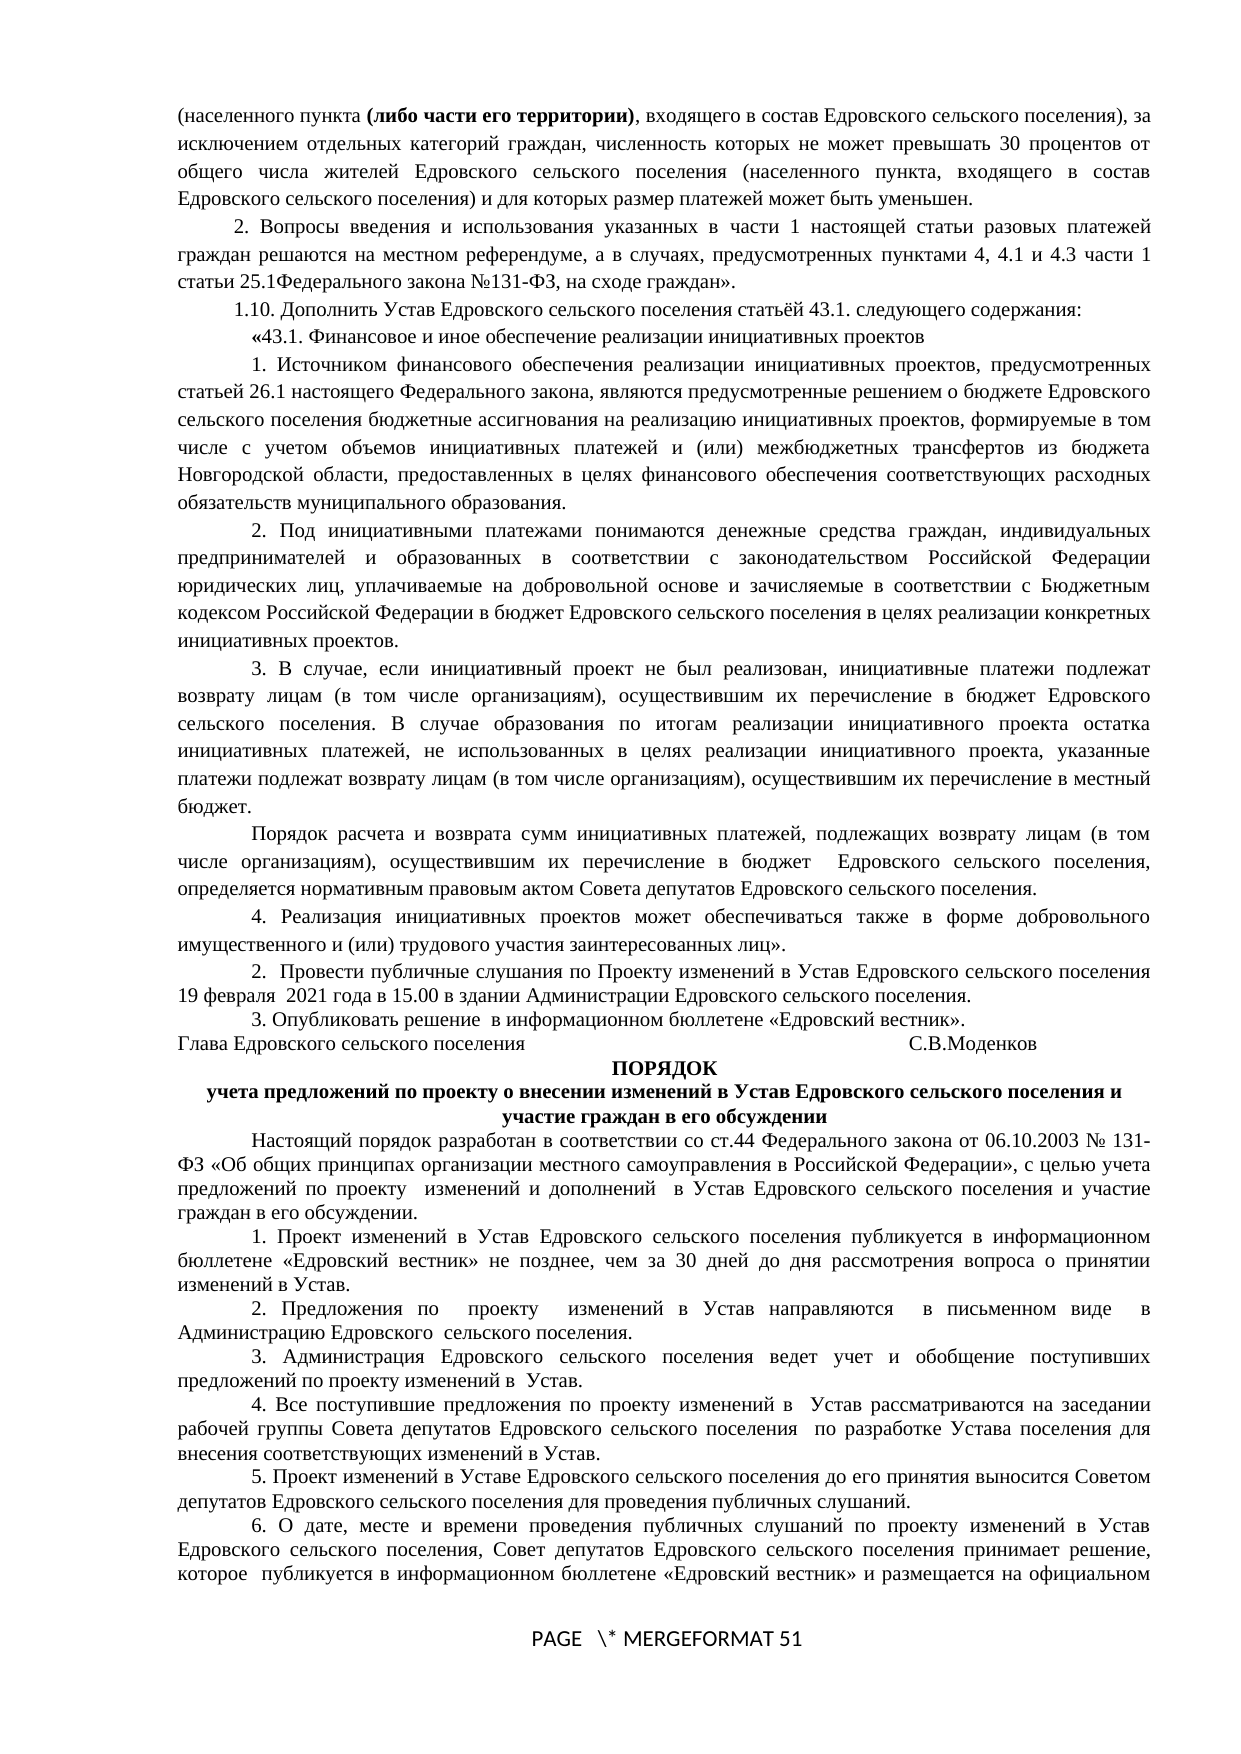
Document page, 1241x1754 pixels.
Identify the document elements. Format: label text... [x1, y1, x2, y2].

text 3. В случае, если инициативный проект не был реализован, инициативные платежи подлежат возврату лицам (в том числе организациям), осуществившим их перечисление в бюджет Едровского сельского поселения. В случае образования по итогам реализации инициативного проекта остатка инициативных платежей, не использованных в целях реализации инициативного проекта, указанные платежи подлежат возврату лицам (в том числе организациям), осуществившим их перечисление в местный бюджет. [177, 656, 1152, 818]
text Глава Едровского сельского поселения С.В.Моденков [177, 1031, 1152, 1055]
text 2. Провести публичные слушания по Проекту изменений в Устав Едровского сельского поселения 19 февраля 2021 года в 15.00 в здании Администрации Едровского сельского поселения. [177, 959, 1152, 1007]
text «43.1. Финансовое и иное обеспечение реализации инициативных проектов [177, 324, 1152, 348]
text учета предложений по проекту о внесении изменений в Устав Едровского сельского поселения и участие граждан в его обсуждении [177, 1079, 1152, 1128]
text 4. Все поступившие предложения по проекту изменений в Устав рассматриваются на заседании рабочей группы Совета депутатов Едровского сельского поселения по разработке Устава поселения для внесения соответствующих изменений в Устав. [177, 1392, 1152, 1464]
text 2. Вопросы введения и использования указанных в части 1 настоящей статьи разовых платежей граждан решаются на местном референдуме, а в случаях, предусмотренных пунктами 4, 4.1 и 4.3 части 1 статьи 25.1Федерального закона №131-ФЗ, на сходе граждан». [177, 214, 1152, 293]
text Порядок расчета и возврата сумм инициативных платежей, подлежащих возврату лицам (в том числе организациям), осуществившим их перечисление в бюджет Едровского сельского поселения, определяется нормативным правовым актом Совета депутатов Едровского сельского поселения. [177, 821, 1152, 900]
text 2. Под инициативными платежами понимаются денежные средства граждан, индивидуальных предпринимателей и образованных в соответствии с законодательством Российской Федерации юридических лиц, уплачиваемые на добровольной основе и зачисляемые в соответствии с Бюджетным кодексом Российской Федерации в бюджет Едровского сельского поселения в целях реализации конкретных инициативных проектов. [177, 517, 1152, 652]
text 2. Предложения по проекту изменений в Устав направляются в письменном виде в Администрацию Едровского сельского поселения. [177, 1296, 1152, 1344]
text 3. Администрация Едровского сельского поселения ведет учет и обобщение поступивших предложений по проекту изменений в Устав. [177, 1344, 1152, 1392]
text 3. Опубликовать решение в информационном бюллетене «Едровский вестник». [177, 1007, 1152, 1031]
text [177, 103, 1152, 210]
text 1. Источником финансового обеспечения реализации инициативных проектов, предусмотренных статьей 26.1 настоящего Федерального закона, являются предусмотренные решением о бюджете Едровского сельского поселения бюджетные ассигнования на реализацию инициативных проектов, формируемые в том числе с учетом объемов инициативных платежей и (или) межбюджетных трансфертов из бюджета Новгородской области, предоставленных в целях финансового обеспечения соответствующих расходных обязательств муниципального образования. [177, 352, 1152, 514]
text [177, 1513, 1152, 1585]
text 4. Реализация инициативных проектов может обеспечиваться также в форме добровольного имущественного и (или) трудового участия заинтересованных лиц». [177, 904, 1152, 956]
text ПОРЯДОК [177, 1055, 1152, 1079]
text Настоящий порядок разработан в соответствии со ст.44 Федерального закона от 06.10.2003 № 131-ФЗ «Об общих принципах организации местного самоуправления в Российской Федерации», с целью учета предложений по проекту изменений и дополнений в Устав Едровского сельского поселения и участие граждан в его обсуждении. [177, 1128, 1152, 1224]
text 1. Проект изменений в Устав Едровского сельского поселения публикуется в информационном бюллетене «Едровский вестник» не позднее, чем за 30 дней до дня рассмотрения вопроса о принятии изменений в Устав. [177, 1224, 1152, 1296]
text 5. Проект изменений в Уставе Едровского сельского поселения до его принятия выносится Советом депутатов Едровского сельского поселения для проведения публичных слушаний. [177, 1464, 1152, 1513]
text 1.10. Дополнить Устав Едровского сельского поселения статьёй 43.1. следующего содержания: [177, 297, 1152, 321]
